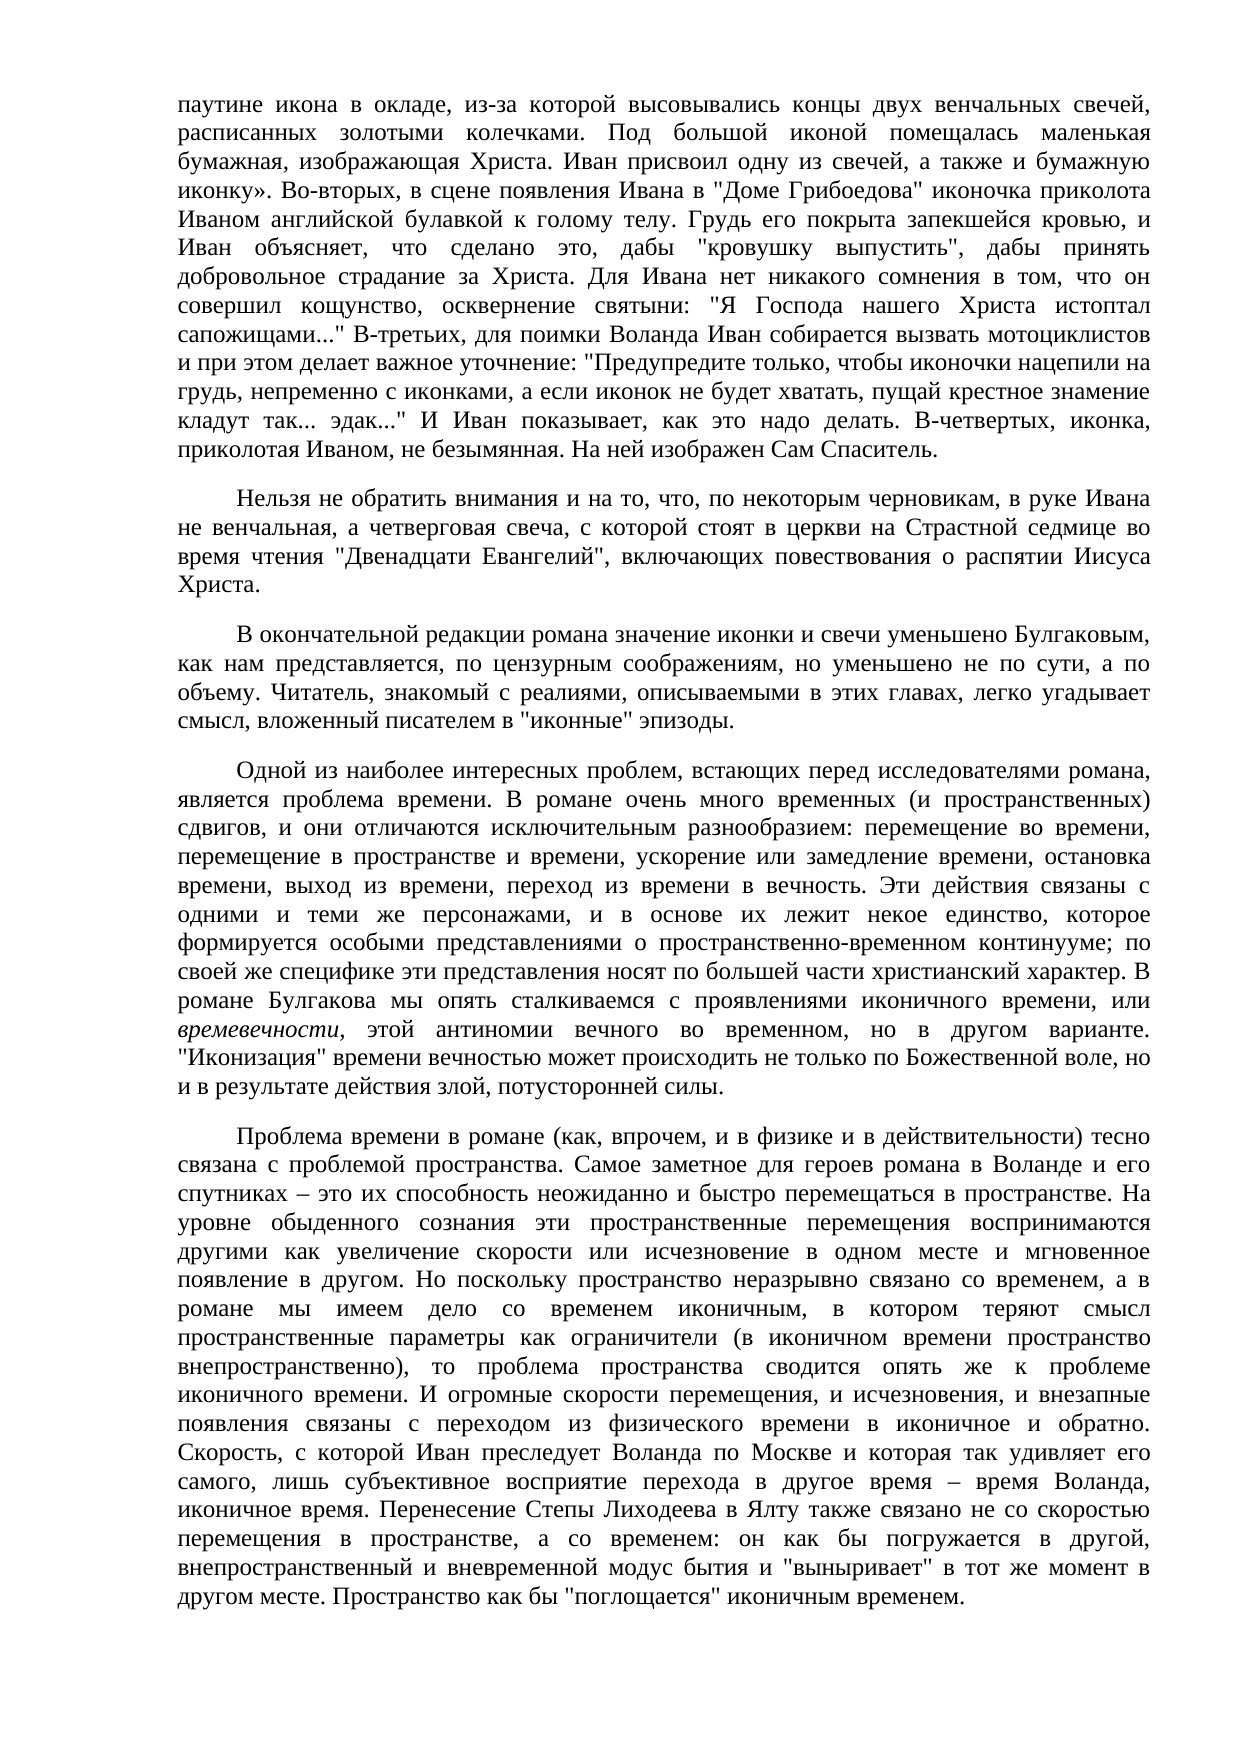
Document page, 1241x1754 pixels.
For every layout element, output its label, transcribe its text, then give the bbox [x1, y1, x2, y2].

text В окончательной редакции романа значение иконки и свечи уменьшено Булгаковым, как нам представляется, по цензурным соображениям, но уменьшено не по сути, а по объему. Читатель, знакомый с реалиями, описываемыми в этих главах, легко угадывает смысл, вложенный писателем в "иконные" эпизоды. [177, 619, 1152, 734]
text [177, 89, 1152, 462]
text Одной из наиболее интересных проблем, встающих перед исследователями романа, является проблема времени. В романе очень много временных (и пространственных) сдвигов, и они отличаются исключительным разнообразием: перемещение во времени, перемещение в пространстве и времени, ускорение или замедление времени, остановка времени, выход из времени, переход из времени в вечность. Эти действия связаны с одними и теми же персонажами, и в основе их лежит некое единство, которое формируется особыми представлениями о пространственно-временном континууме; по своей же специфике эти представления носят по большей части христианский характер. В романе Булгакова мы опять сталкиваемся с проявлениями иконичного времени, или времевечности, этой антиномии вечного во временном, но в другом варианте. "Иконизация" времени вечностью может происходить не только по Божественной воле, но и в результате действия злой, потусторонней силы. [177, 755, 1152, 1100]
text Проблема времени в романе (как, впрочем, и в физике и в действительности) тесно связана с проблемой пространства. Самое заметное для героев романа в Воланде и его спутниках – это их способность неожиданно и быстро перемещаться в пространстве. На уровне обыденного сознания эти пространственные перемещения воспринимаются другими как увеличение скорости или исчезновение в одном месте и мгновенное появление в другом. Но поскольку пространство неразрывно связано со временем, а в романе мы имеем дело со временем иконичным, в котором теряют смысл пространственные параметры как ограничители (в иконичном времени пространство внепространственно), то проблема пространства сводится опять же к проблеме иконичного времени. И огромные скорости перемещения, и исчезновения, и внезапные появления связаны с переходом из физического времени в иконичное и обратно. Скорость, с которой Иван преследует Воланда по Москве и которая так удивляет его самого, лишь субъективное восприятие перехода в другое время – время Воланда, иконичное время. Перенесение Степы Лиходеева в Ялту также связано не со скоростью перемещения в пространстве, а со временем: он как бы погружается в другой, внепространственный и вневременной модус бытия и "выныривает" в тот же момент в другом месте. Пространство как бы "поглощается" иконичным временем. [177, 1121, 1152, 1609]
text Нельзя не обратить внимания и на то, что, по некоторым черновикам, в руке Ивана не венчальная, а четверговая свеча, с которой стоят в церкви на Страстной седмице во время чтения "Двенадцати Евангелий", включающих повествования о распятии Иисуса Христа. [177, 483, 1152, 598]
